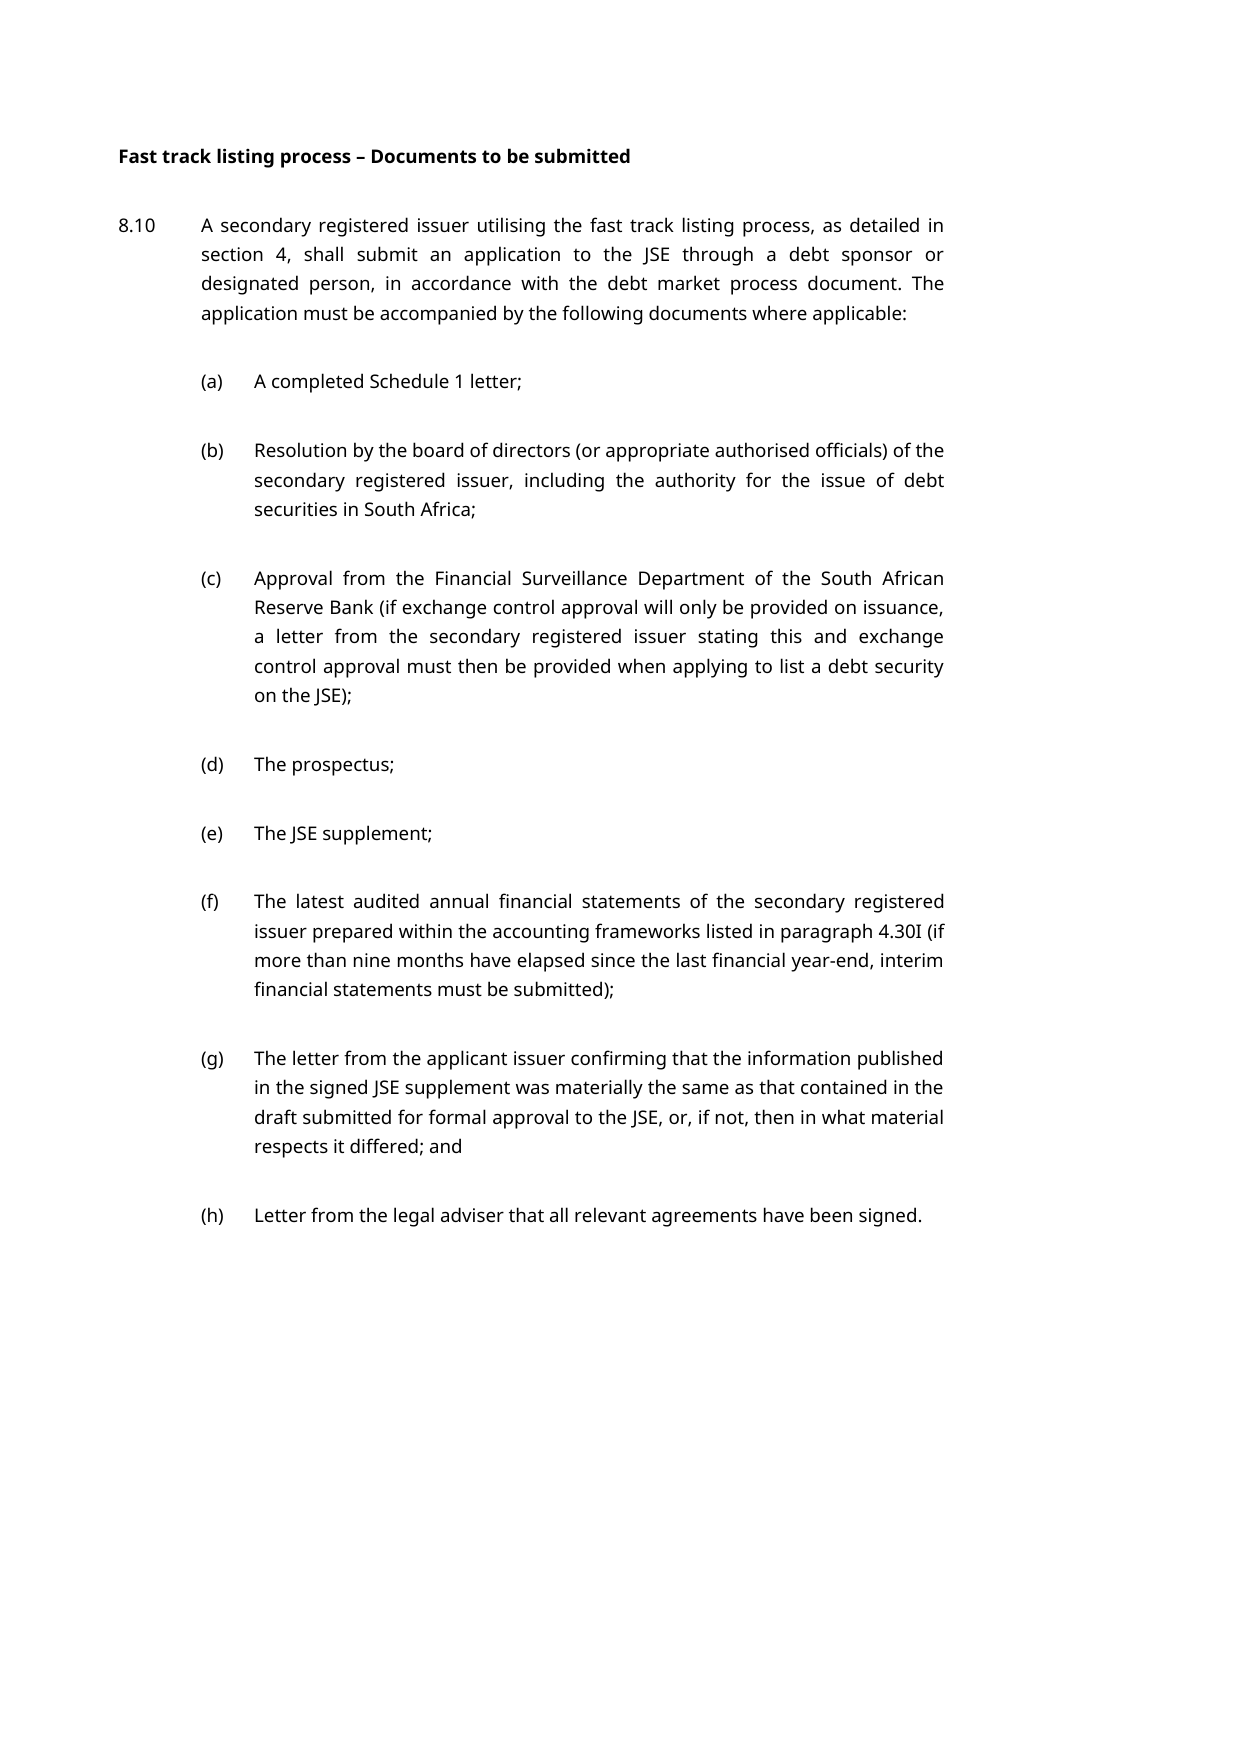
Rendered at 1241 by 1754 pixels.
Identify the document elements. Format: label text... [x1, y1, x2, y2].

text (a) A completed Schedule 1 letter; [118, 369, 945, 394]
text (h) Letter from the legal adviser that all relevant agreements have been signed. [118, 1202, 945, 1228]
text (b) Resolution by the board of directors (or appropriate authorised officials) of the secondary registered issuer, including the authority for the issue of debt securities in South Africa; [118, 438, 945, 522]
text (g) The letter from the applicant issuer confirming that the information published in the signed JSE supplement was materially the same as that contained in the draft submitted for formal approval to the JSE, or, if not, then in what material respects it differed; and [118, 1045, 945, 1159]
text 8.10 A secondary registered issuer utilising the fast track listing process, as detailed in section 4, shall submit an application to the JSE through a debt sponsor or designated person, in accordance with the debt market process document. The application must be accompanied by the following documents where applicable: [118, 212, 945, 326]
text (e) The JSE supplement; [118, 820, 945, 845]
text Fast track listing process – Documents to be submitted [118, 143, 945, 169]
text (c) Approval from the Financial Surveillance Department of the South African Reserve Bank (if exchange control approval will only be provided on issuance, a letter from the secondary registered issuer stating this and exchange control approval must then be provided when applying to list a debt security on the JSE); [118, 565, 945, 708]
text (f) The latest audited annual financial statements of the secondary registered issuer prepared within the accounting frameworks listed in paragraph 4.30I (if more than nine months have elapsed since the last financial year-end, interim financial statements must be submitted); [118, 889, 945, 1002]
text (d) The prospectus; [118, 751, 945, 777]
